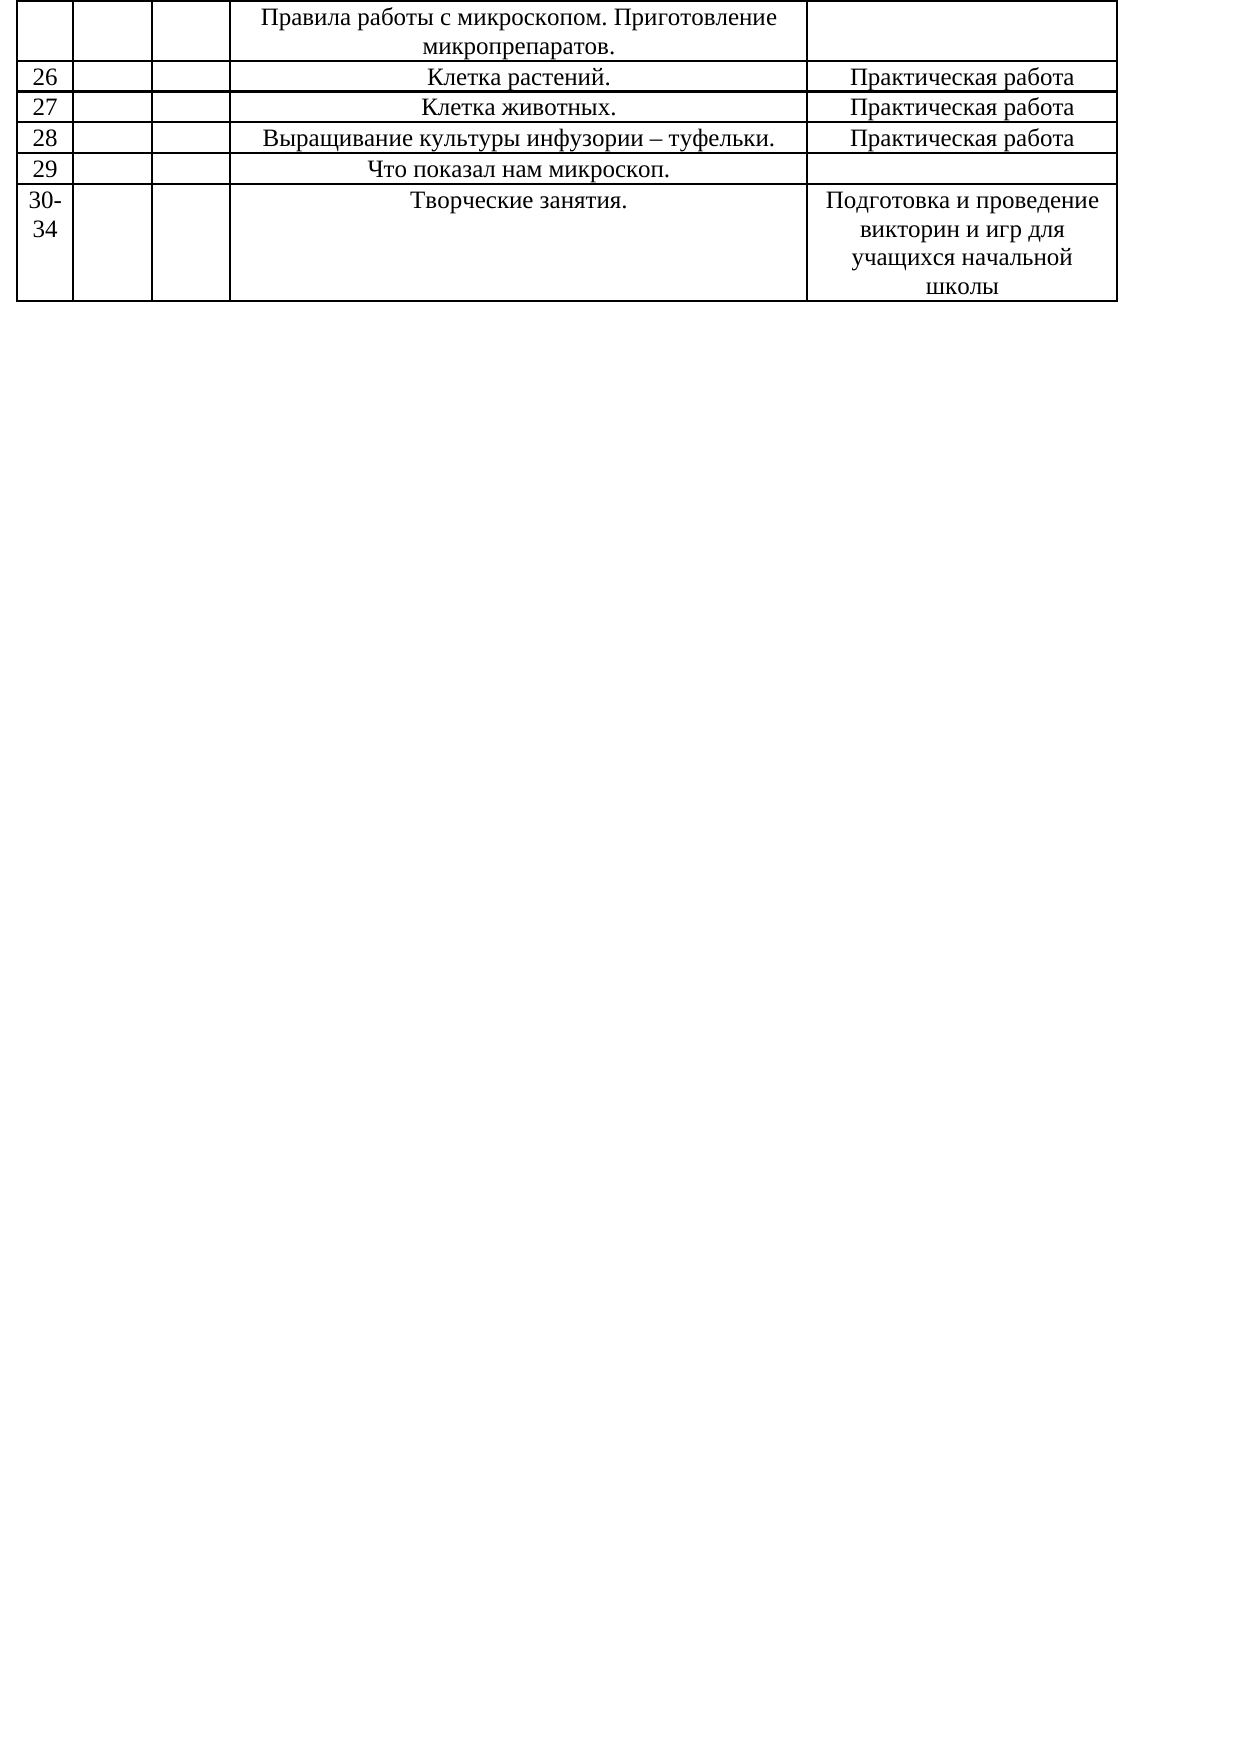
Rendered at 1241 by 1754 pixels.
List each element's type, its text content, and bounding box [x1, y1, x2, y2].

table_cell Клетка животных. [231, 93, 806, 121]
table_cell [153, 123, 229, 152]
table_cell Клетка растений. [231, 62, 806, 90]
table_cell 30-34 [18, 185, 72, 300]
table_cell 28 [18, 123, 72, 152]
table_cell [153, 2, 229, 59]
table_cell [74, 123, 151, 152]
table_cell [231, 2, 806, 59]
table_cell Практическая работа [808, 123, 1116, 152]
table_cell [153, 154, 229, 183]
table_cell Практическая работа [808, 62, 1116, 90]
table_cell [74, 62, 151, 90]
table_cell [74, 93, 151, 121]
table_cell [74, 2, 151, 59]
table_cell Что показал нам микроскоп. [231, 154, 806, 183]
table_cell 27 [18, 93, 72, 121]
table_cell [74, 154, 151, 183]
table_cell [153, 185, 229, 300]
table_cell 29 [18, 154, 72, 183]
table_cell [808, 2, 1116, 59]
table_cell [153, 62, 229, 90]
table_cell [74, 185, 151, 300]
table_cell 26 [18, 62, 72, 90]
table_cell 25 [18, 2, 72, 59]
table_cell Выращивание культуры инфузории – туфельки. [231, 123, 806, 152]
table_cell [153, 93, 229, 121]
table_cell [808, 154, 1116, 183]
table_cell Подготовка и проведение викторин и игр для учащихся начальной школы [808, 185, 1116, 300]
table_cell Творческие занятия. [231, 185, 806, 300]
table_cell Практическая работа [808, 93, 1116, 121]
